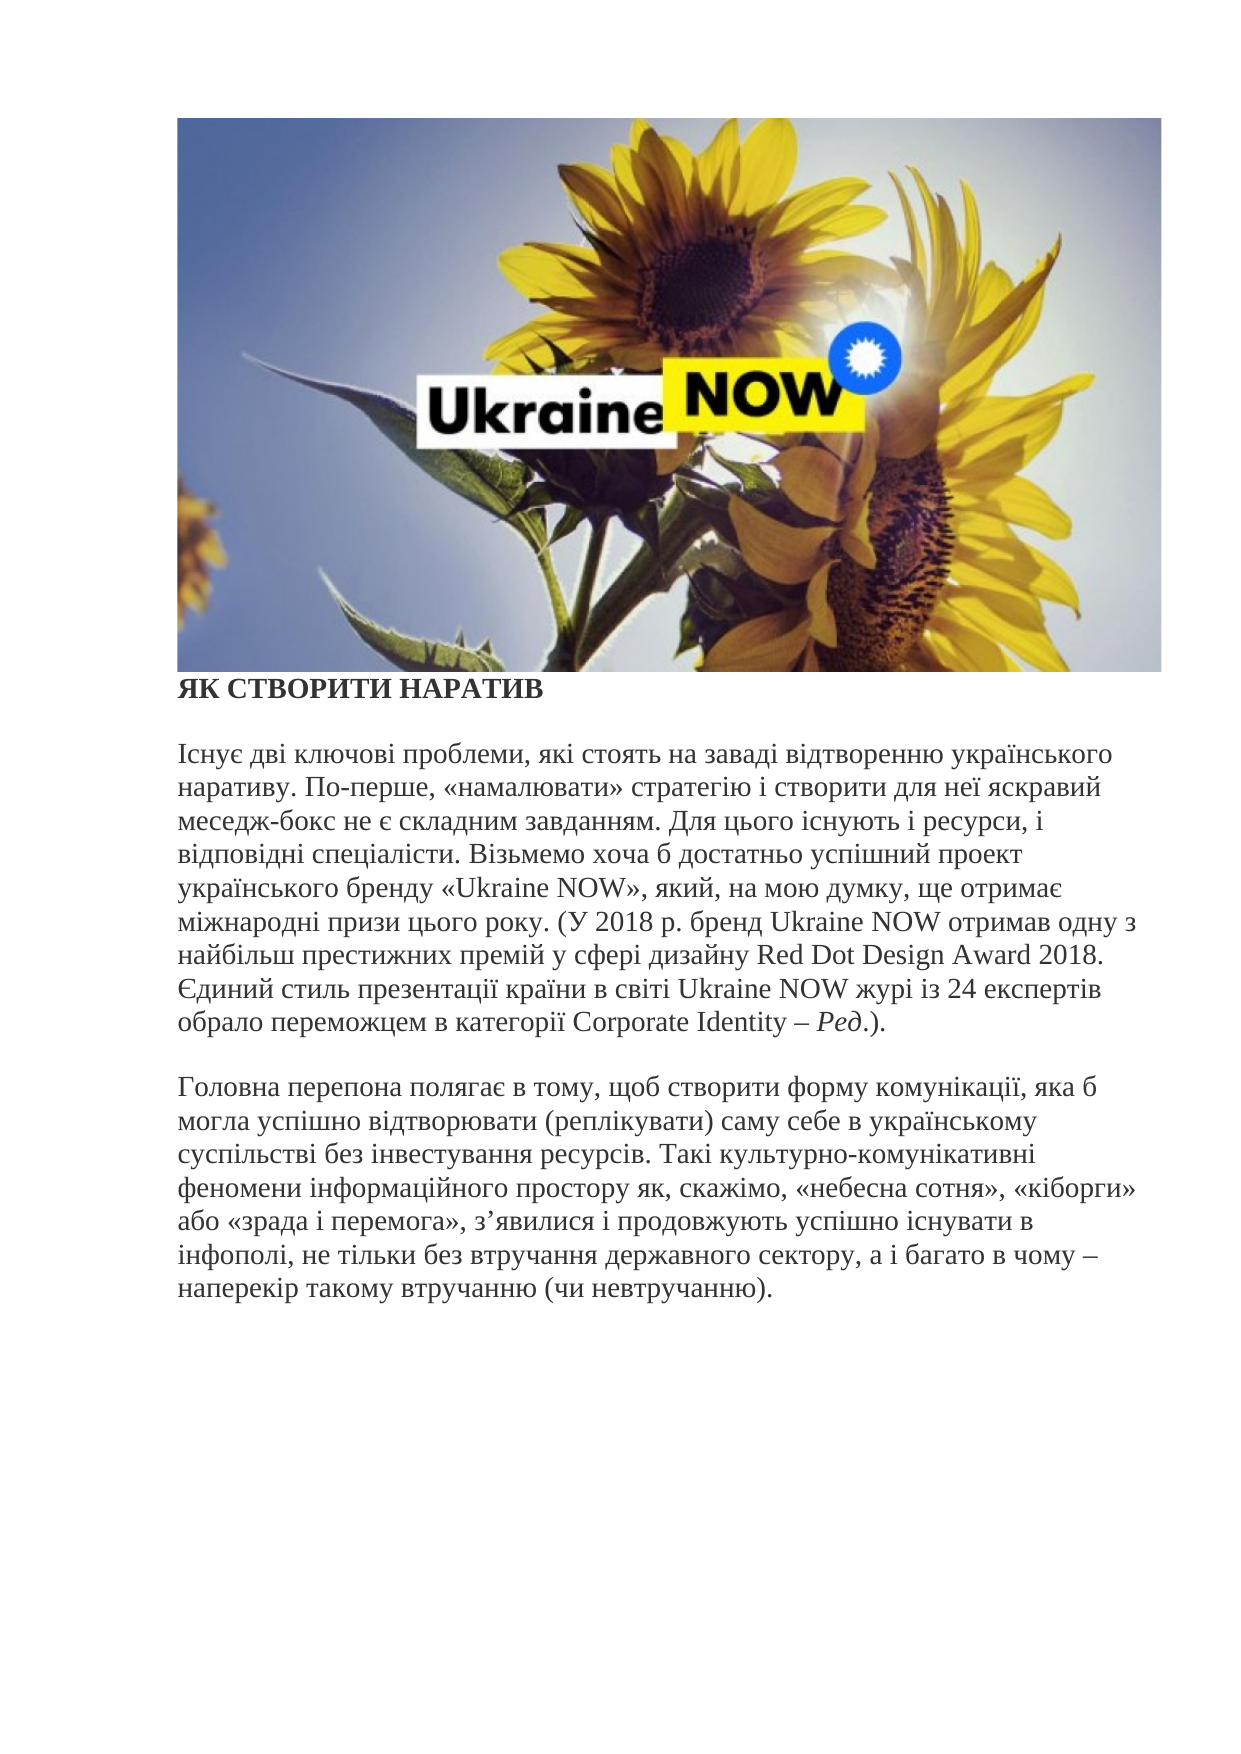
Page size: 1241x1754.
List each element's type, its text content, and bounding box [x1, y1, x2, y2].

text ЯК СТВОРИТИ НАРАТИВ [177, 672, 1152, 705]
text Головна перепона полягає в тому, щоб створити форму комунікації, яка б могла успішно відтворювати (реплікувати) саму себе в українському суспільстві без інвестування ресурсів. Такі культурно-комунікативні феномени інформаційного простору як, скажімо, «небесна сотня», «кіборги» або «зрада і перемога», з’явилися і продовжують успішно існувати в інфополі, не тільки без втручання державного сектору, а і багато в чому – наперекір такому втручанню (чи невтручанню). [177, 1069, 1152, 1304]
text Існує дві ключові проблеми, які стоять на заваді відтворенню українського наративу. По-перше, «намалювати» стратегію і створити для неї яскравий меседж-бокс не є складним завданням. Для цього існують і ресурси, і відповідні спеціалісти. Візьмемо хоча б достатньо успішний проект українського бренду «Ukraine NOW», який, на мою думку, ще отримає міжнародні призи цього року. (У 2018 р. бренд Ukraine NOW отримав одну з найбільш престижних премій у сфері дизайну Red Dot Design Award 2018. Єдиний стиль презентації країни в світі Ukraine NOW журі із 24 експертів обрало переможцем в категорії Corporate Identity – Ред.). [177, 736, 1152, 1038]
picture [177, 118, 1162, 672]
